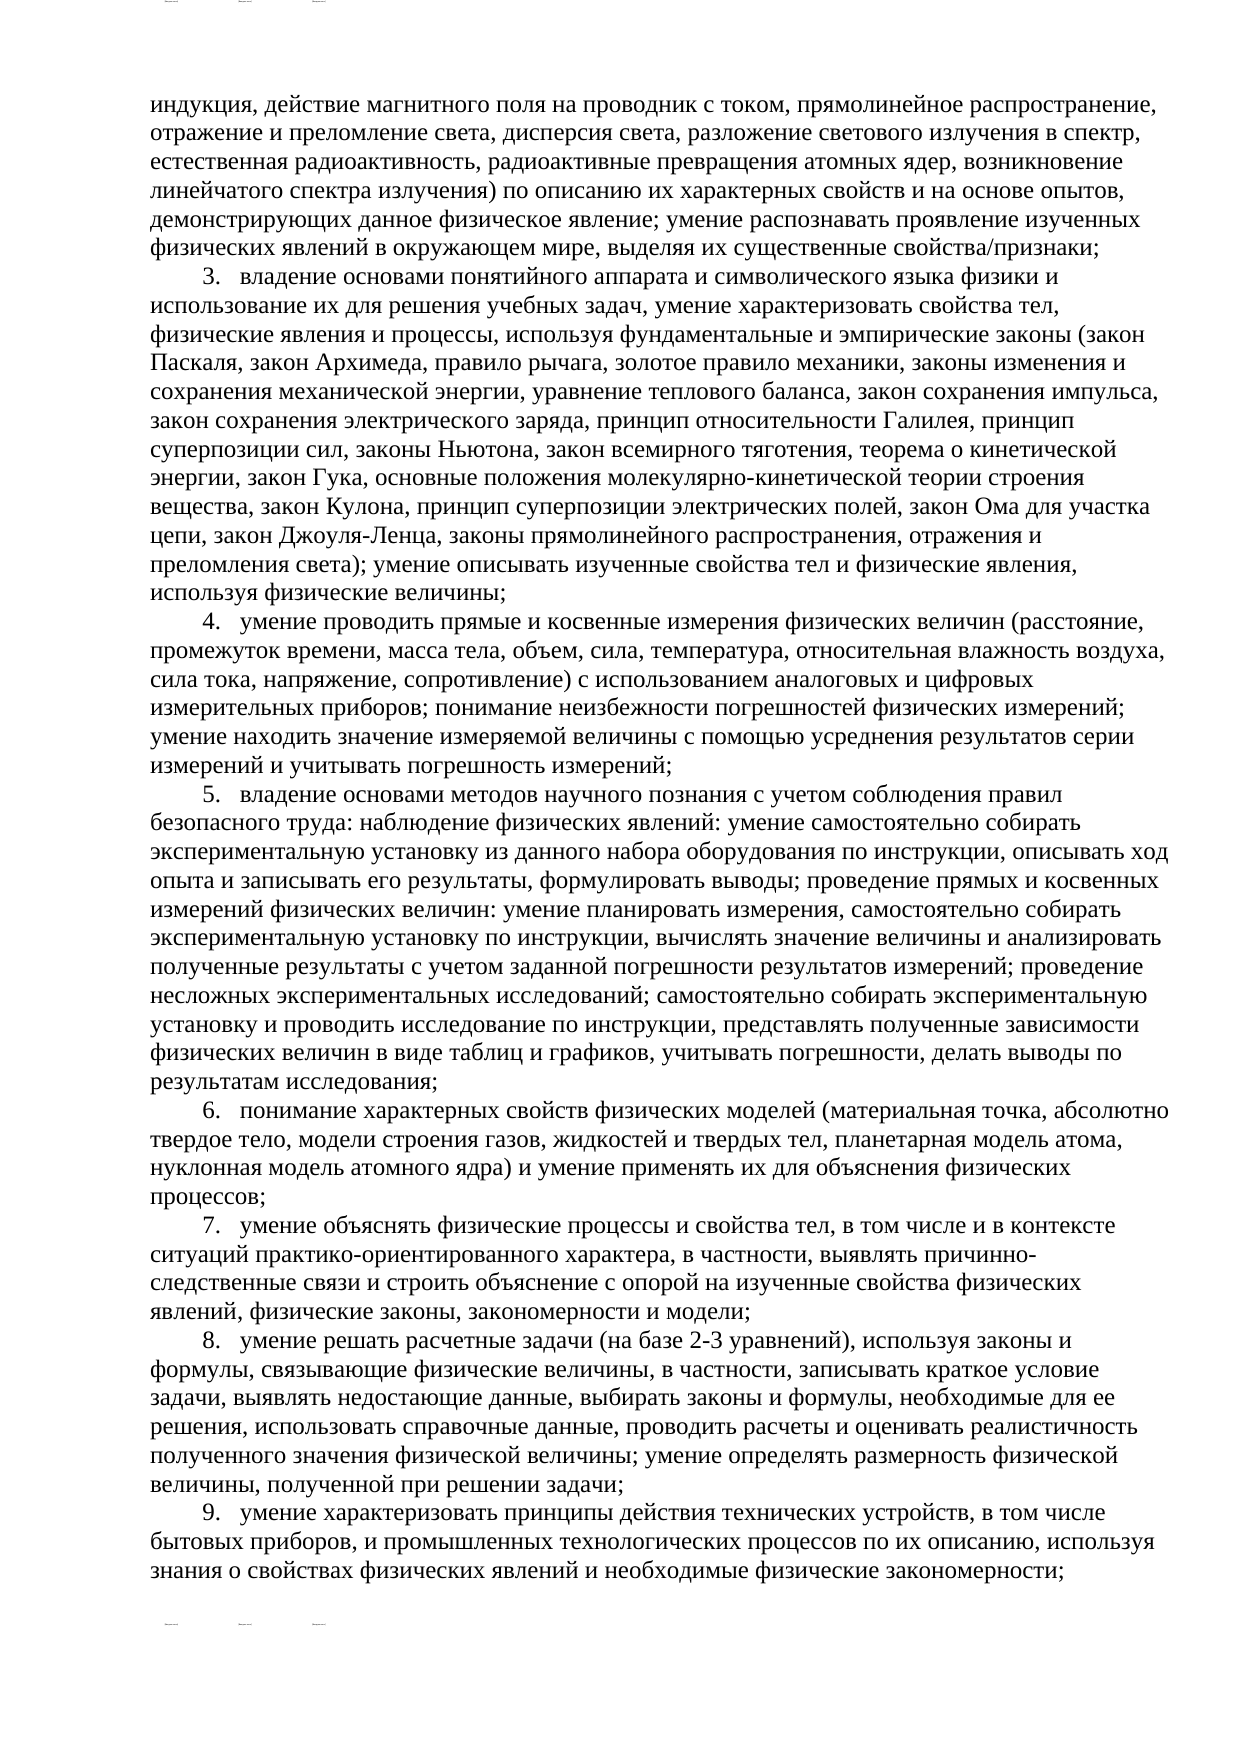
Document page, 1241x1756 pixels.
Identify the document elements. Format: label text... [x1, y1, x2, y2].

list умение проводить прямые и косвенные измерения физических величин (расстояние, промежуток времени, масса тела, объем, сила, температура, относительная влажность воздуха, сила тока, напряжение, сопротивление) с использованием аналоговых и цифровых измерительных приборов; понимание неизбежности погрешностей физических измерений; умение находить значение измеряемой величины с помощью усреднения результатов серии измерений и учитывать погрешность измерений; [150, 606, 1173, 779]
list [150, 89, 1173, 261]
list владение основами понятийного аппарата и символического языка физики и использование их для решения учебных задач, умение характеризовать свойства тел, физические явления и процессы, используя фундаментальные и эмпирические законы (закон Паскаля, закон Архимеда, правило рычага, золотое правило механики, законы изменения и сохранения механической энергии, уравнение теплового баланса, закон сохранения импульса, закон сохранения электрического заряда, принцип относительности Галилея, принцип суперпозиции сил, законы Ньютона, закон всемирного тяготения, теорема о кинетической энергии, закон Гука, основные положения молекулярно-кинетической теории строения вещества, закон Кулона, принцип суперпозиции электрических полей, закон Ома для участка цепи, закон Джоуля-Ленца, законы прямолинейного распространения, отражения и преломления света); умение описывать изученные свойства тел и физические явления, используя физические величины; [150, 261, 1173, 606]
list умение объяснять физические процессы и свойства тел, в том числе и в контексте ситуаций практико-ориентированного характера, в частности, выявлять причинно-следственные связи и строить объяснение с опорой на изученные свойства физических явлений, физические законы, закономерности и модели; [150, 1210, 1173, 1325]
list владение основами методов научного познания с учетом соблюдения правил безопасного труда: наблюдение физических явлений: умение самостоятельно собирать экспериментальную установку из данного набора оборудования по инструкции, описывать ход опыта и записывать его результаты, формулировать выводы; проведение прямых и косвенных измерений физических величин: умение планировать измерения, самостоятельно собирать экспериментальную установку по инструкции, вычислять значение величины и анализировать полученные результаты с учетом заданной погрешности результатов измерений; проведение несложных экспериментальных исследований; самостоятельно собирать экспериментальную установку и проводить исследование по инструкции, представлять полученные зависимости физических величин в виде таблиц и графиков, учитывать погрешности, делать выводы по результатам исследования; [150, 779, 1173, 1095]
list умение характеризовать принципы действия технических устройств, в том числе бытовых приборов, и промышленных технологических процессов по их описанию, используя знания о свойствах физических явлений и необходимые физические закономерности; [150, 1497, 1173, 1584]
list умение решать расчетные задачи (на базе 2-3 уравнений), используя законы и формулы, связывающие физические величины, в частности, записывать краткое условие задачи, выявлять недостающие данные, выбирать законы и формулы, необходимые для ее решения, использовать справочные данные, проводить расчеты и оценивать реалистичность полученного значения физической величины; умение определять размерность физической величины, полученной при решении задачи; [150, 1325, 1173, 1497]
list понимание характерных свойств физических моделей (материальная точка, абсолютно твердое тело, модели строения газов, жидкостей и твердых тел, планетарная модель атома, нуклонная модель атомного ядра) и умение применять их для объяснения физических процессов; [150, 1095, 1173, 1210]
